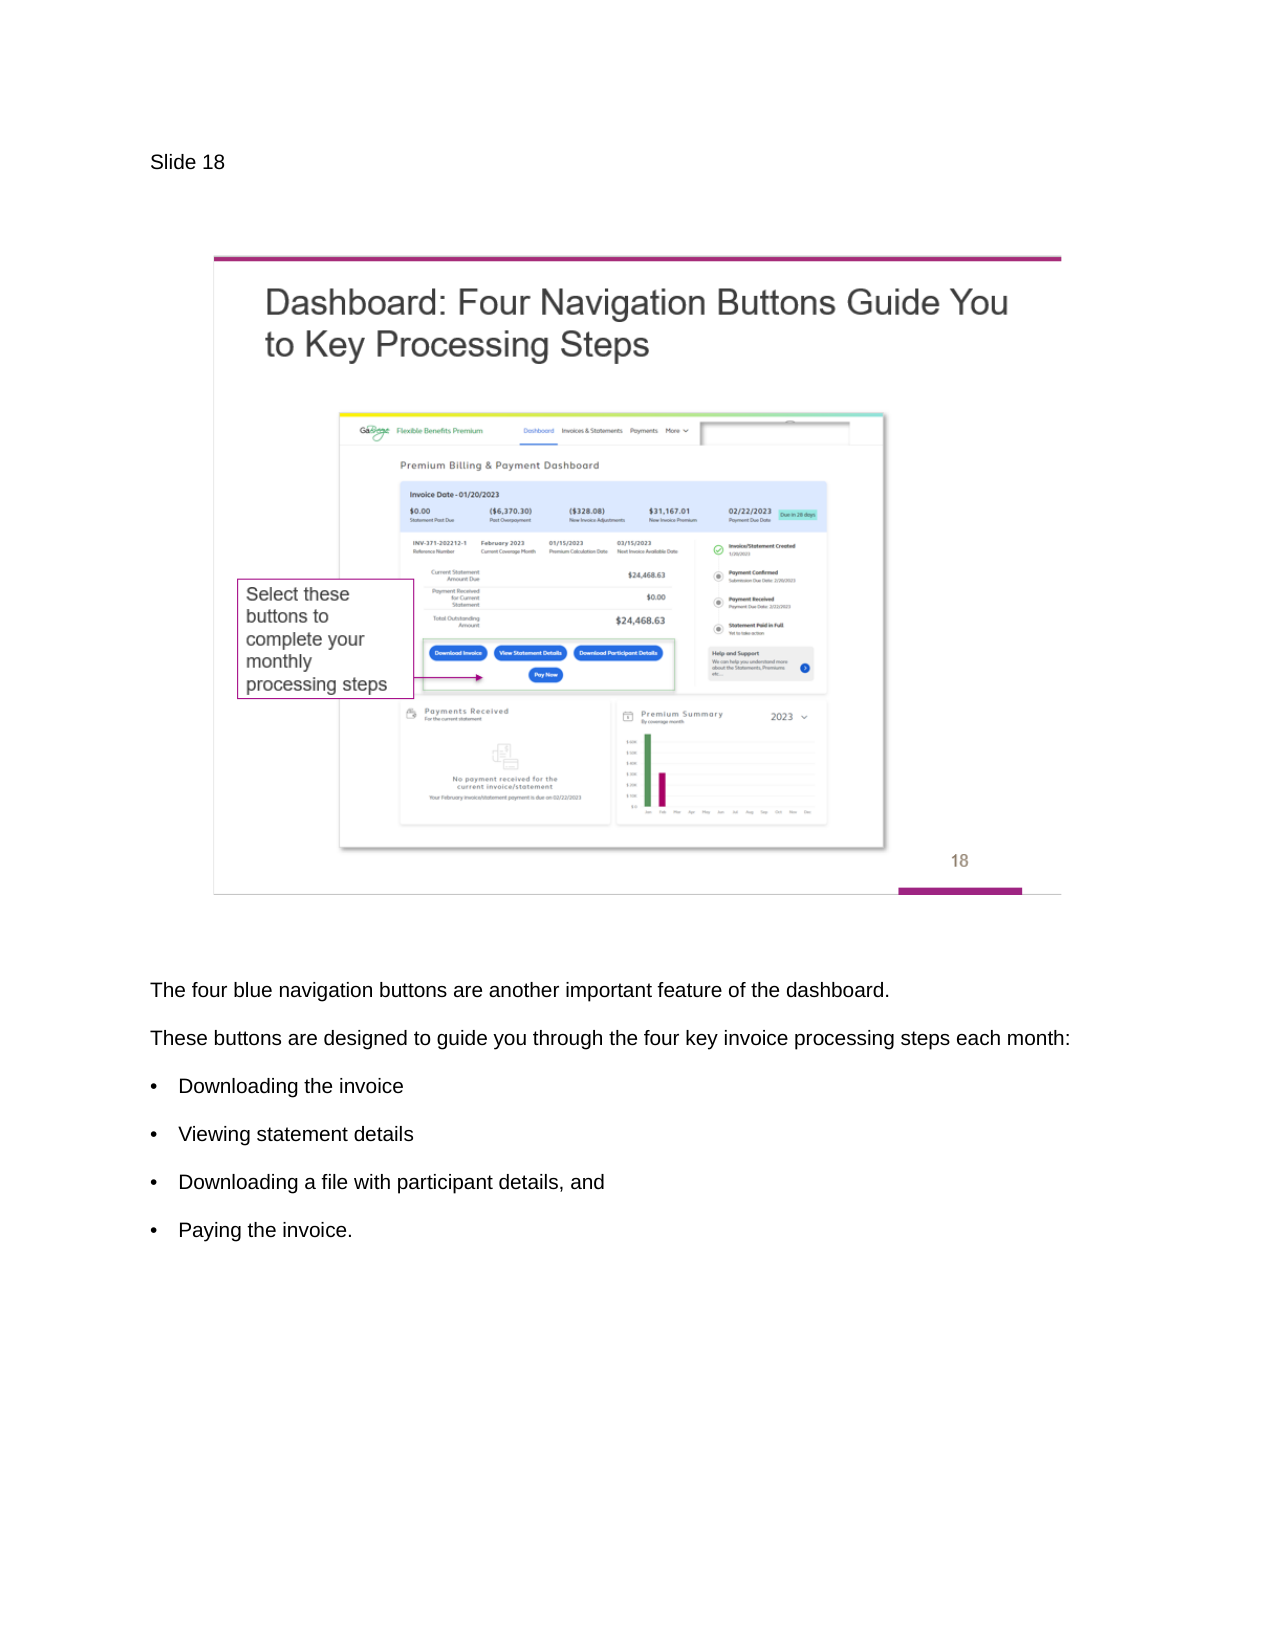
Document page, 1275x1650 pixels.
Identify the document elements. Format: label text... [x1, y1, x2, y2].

list Viewing statement details [150, 1122, 1125, 1146]
list Downloading a file with participant details, and [150, 1170, 1125, 1194]
picture [213, 255, 1062, 895]
text Slide 18 [150, 150, 1125, 174]
text These buttons are designed to guide you through the four key invoice processing steps each month: [150, 1026, 1125, 1050]
text The four blue navigation buttons are another important feature of the dashboard. [150, 978, 1125, 1002]
list Paying the invoice. [150, 1218, 1125, 1242]
list Downloading the invoice [150, 1074, 1125, 1098]
